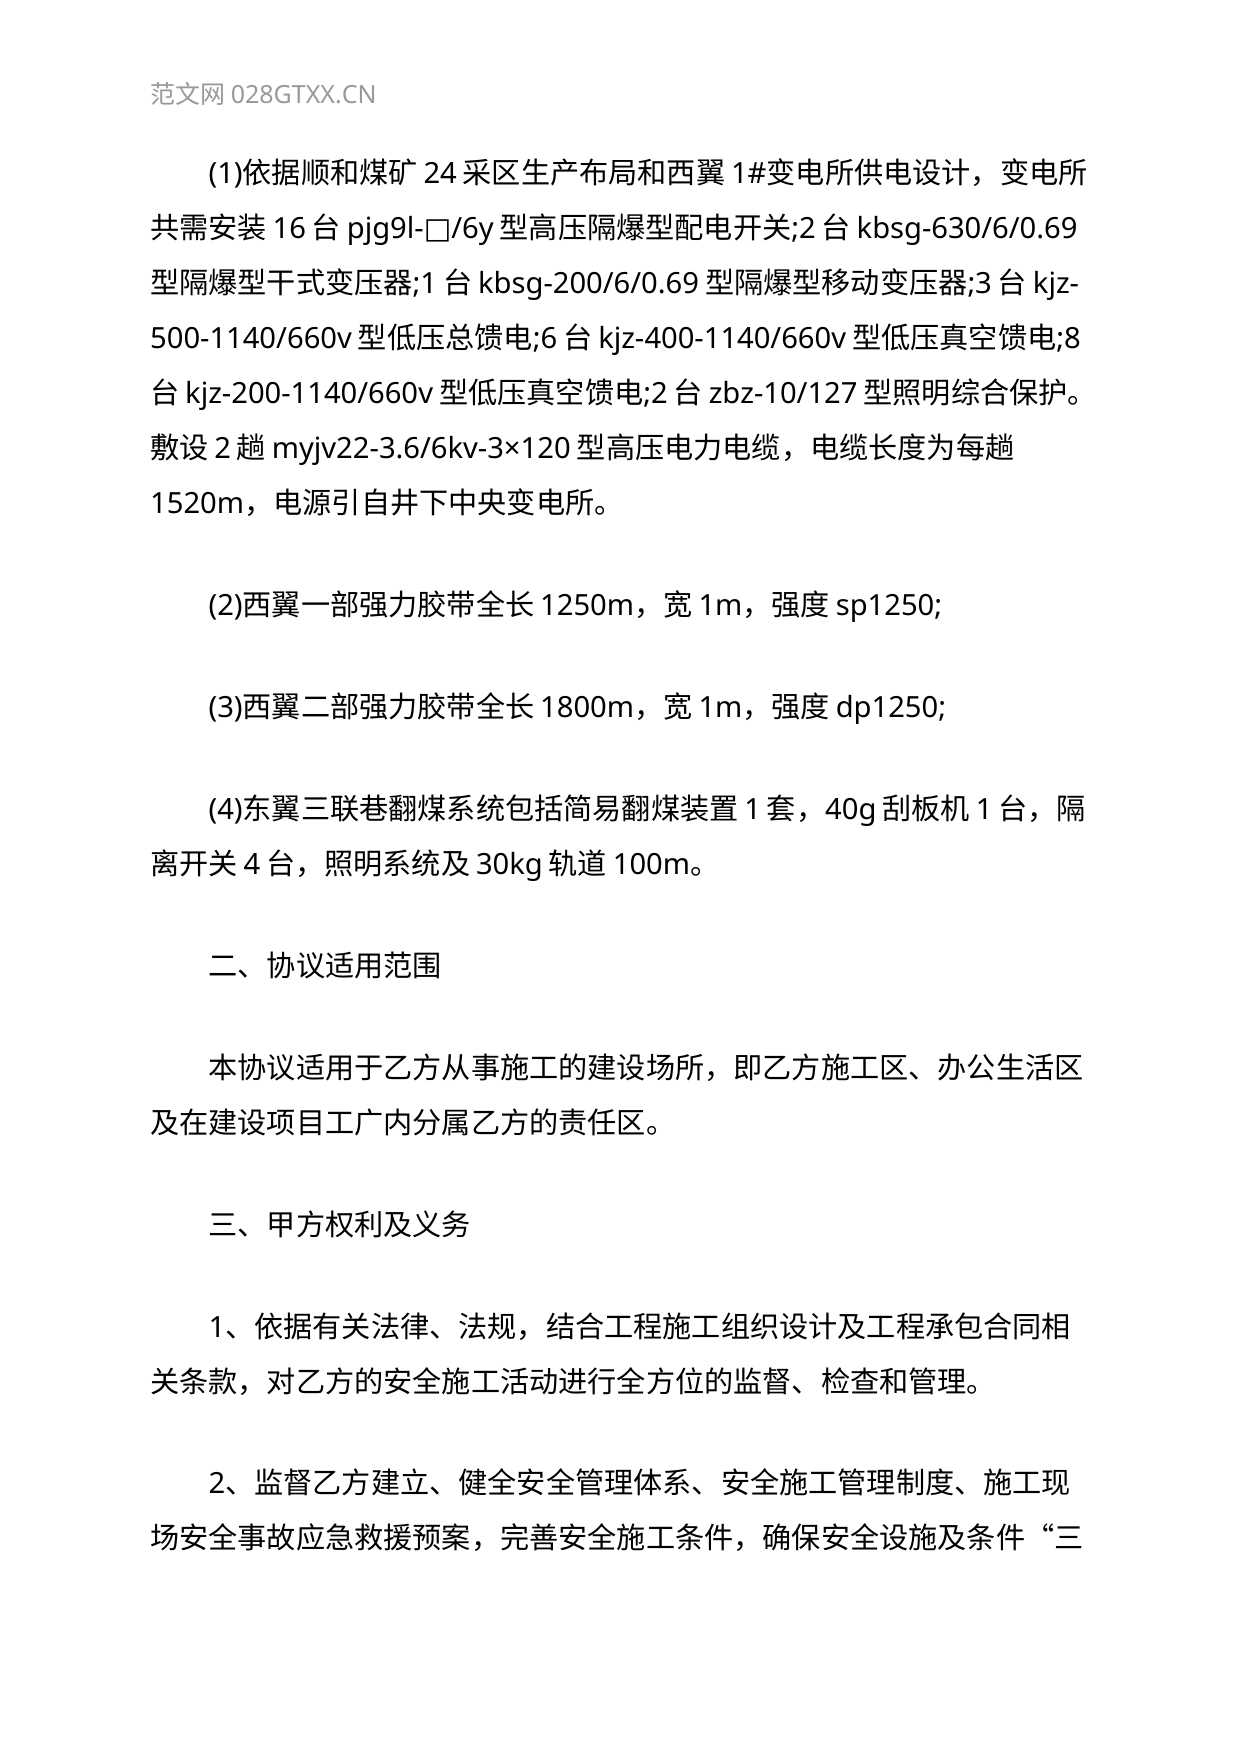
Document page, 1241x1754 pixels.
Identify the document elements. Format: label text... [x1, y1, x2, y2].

text (4)东翼三联巷翻煤系统包括简易翻煤装置1套，40g刮板机1台，隔离开关4台，照明系统及30kg轨道100m。 [150, 786, 1090, 883]
text (1)依据顺和煤矿24采区生产布局和西翼1#变电所供电设计，变电所共需安装16台pjg9l-□/6y型高压隔爆型配电开关;2台kbsg-630/6/0.69型隔爆型干式变压器;1台kbsg-200/6/0.69型隔爆型移动变压器;3台kjz-500-1140/660v型低压总馈电;6台kjz-400-1140/660v型低压真空馈电;8台kjz-200-1140/660v型低压真空馈电;2台zbz-10/127型照明综合保护。敷设2趟myjv22-3.6/6kv-3×120型高压电力电缆，电缆长度为每趟1520m，电源引自井下中央变电所。 [150, 150, 1090, 522]
text (3)西翼二部强力胶带全长1800m，宽1m，强度dp1250; [150, 684, 1090, 726]
text 本协议适用于乙方从事施工的建设场所，即乙方施工区、办公生活区及在建设项目工广内分属乙方的责任区。 [150, 1045, 1090, 1142]
text (2)西翼一部强力胶带全长1250m，宽1m，强度sp1250; [150, 582, 1090, 624]
text 三、甲方权利及义务 [150, 1201, 1090, 1244]
text 二、协议适用范围 [150, 943, 1090, 985]
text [150, 1460, 1090, 1557]
text 1、依据有关法律、法规，结合工程施工组织设计及工程承包合同相关条款，对乙方的安全施工活动进行全方位的监督、检查和管理。 [150, 1303, 1090, 1400]
